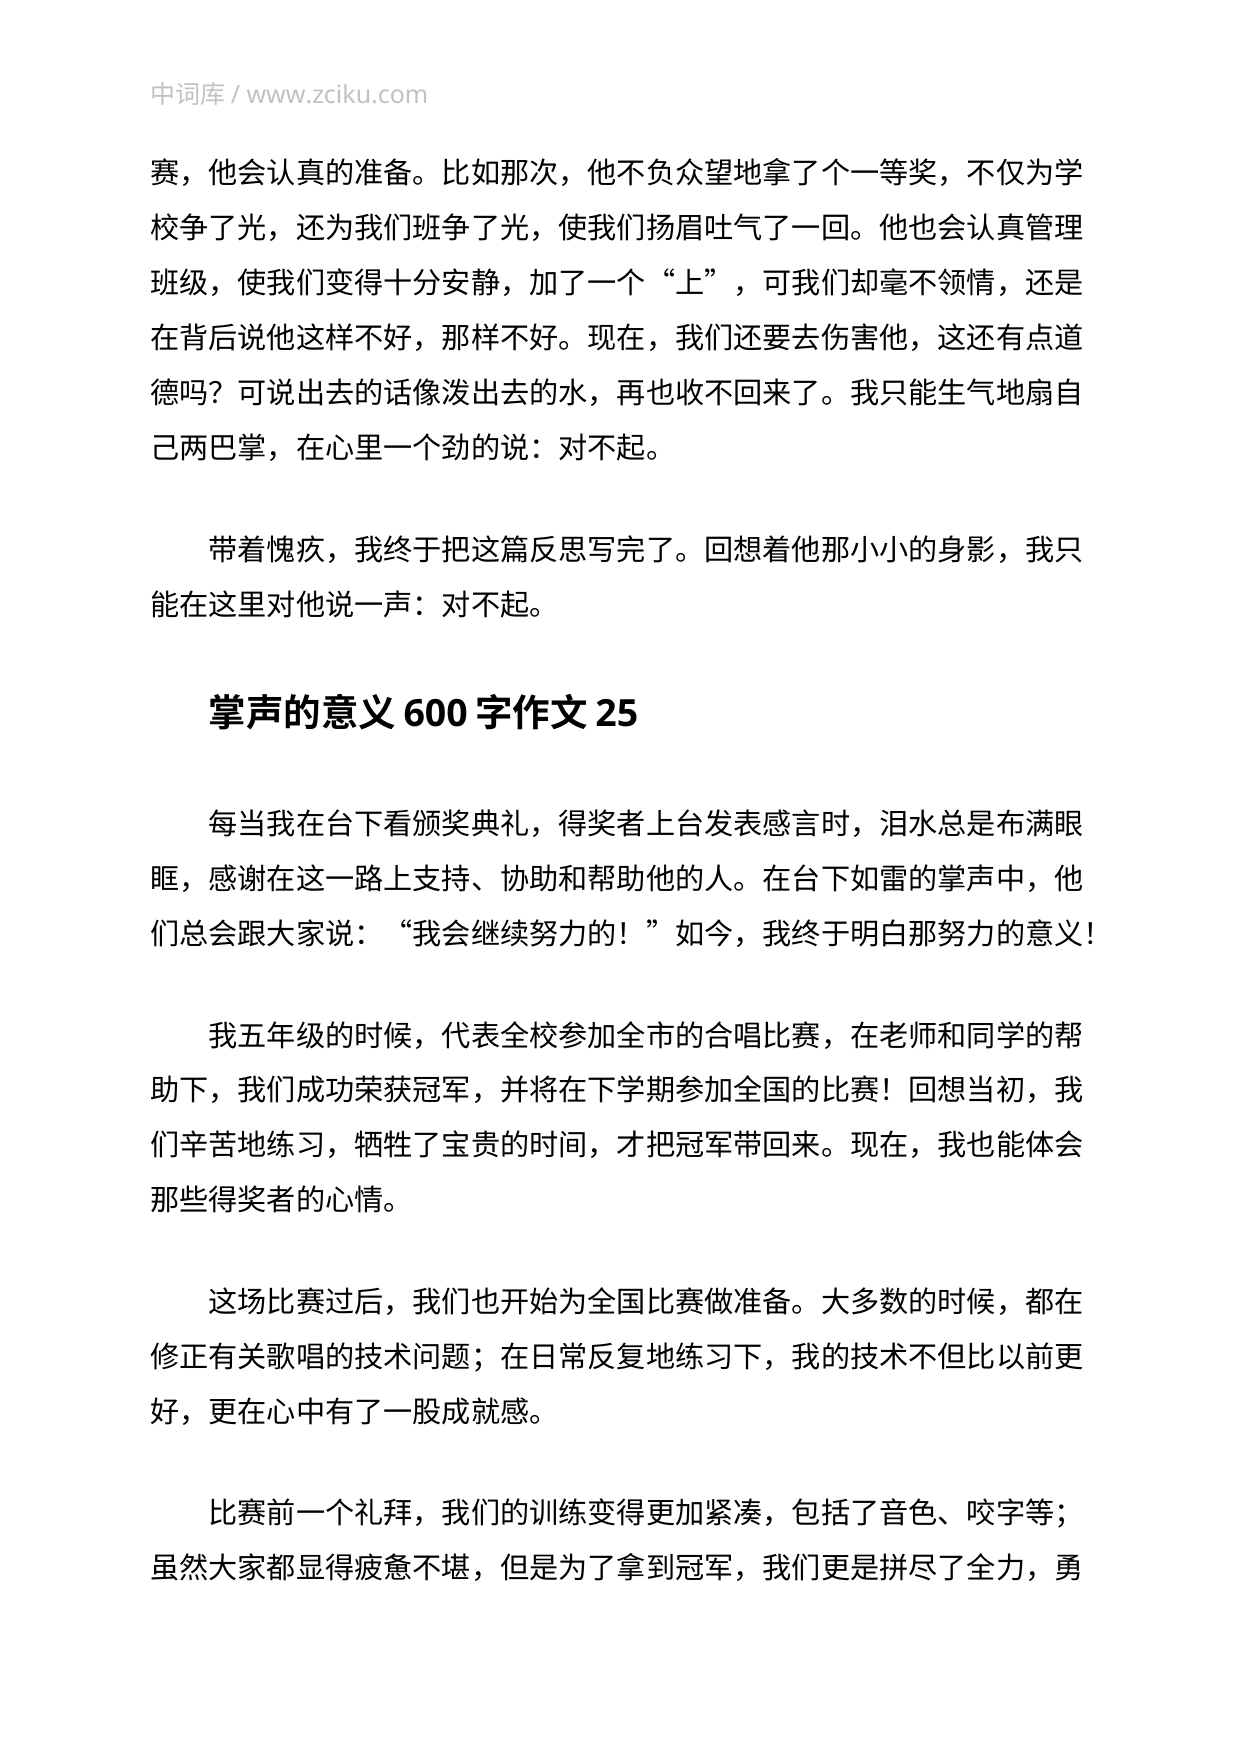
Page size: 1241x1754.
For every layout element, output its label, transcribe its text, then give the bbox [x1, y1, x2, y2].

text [150, 150, 1090, 467]
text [150, 1490, 1090, 1587]
text 这场比赛过后，我们也开始为全国比赛做准备。大多数的时候，都在修正有关歌唱的技术问题；在日常反复地练习下，我的技术不但比以前更好，更在心中有了一股成就感。 [150, 1278, 1090, 1431]
text 带着愧疚，我终于把这篇反思写完了。回想着他那小小的身影，我只能在这里对他说一声：对不起。 [150, 526, 1090, 623]
text 掌声的意义600字作文25 [150, 683, 1090, 737]
text 每当我在台下看颁奖典礼，得奖者上台发表感言时，泪水总是布满眼眶，感谢在这一路上支持、协助和帮助他的人。在台下如雷的掌声中，他们总会跟大家说：“我会继续努力的！”如今，我终于明白那努力的意义！ [150, 801, 1090, 953]
text 我五年级的时候，代表全校参加全市的合唱比赛，在老师和同学的帮助下，我们成功荣获冠军，并将在下学期参加全国的比赛！回想当初，我们辛苦地练习，牺牲了宝贵的时间，才把冠军带回来。现在，我也能体会那些得奖者的心情。 [150, 1012, 1090, 1219]
